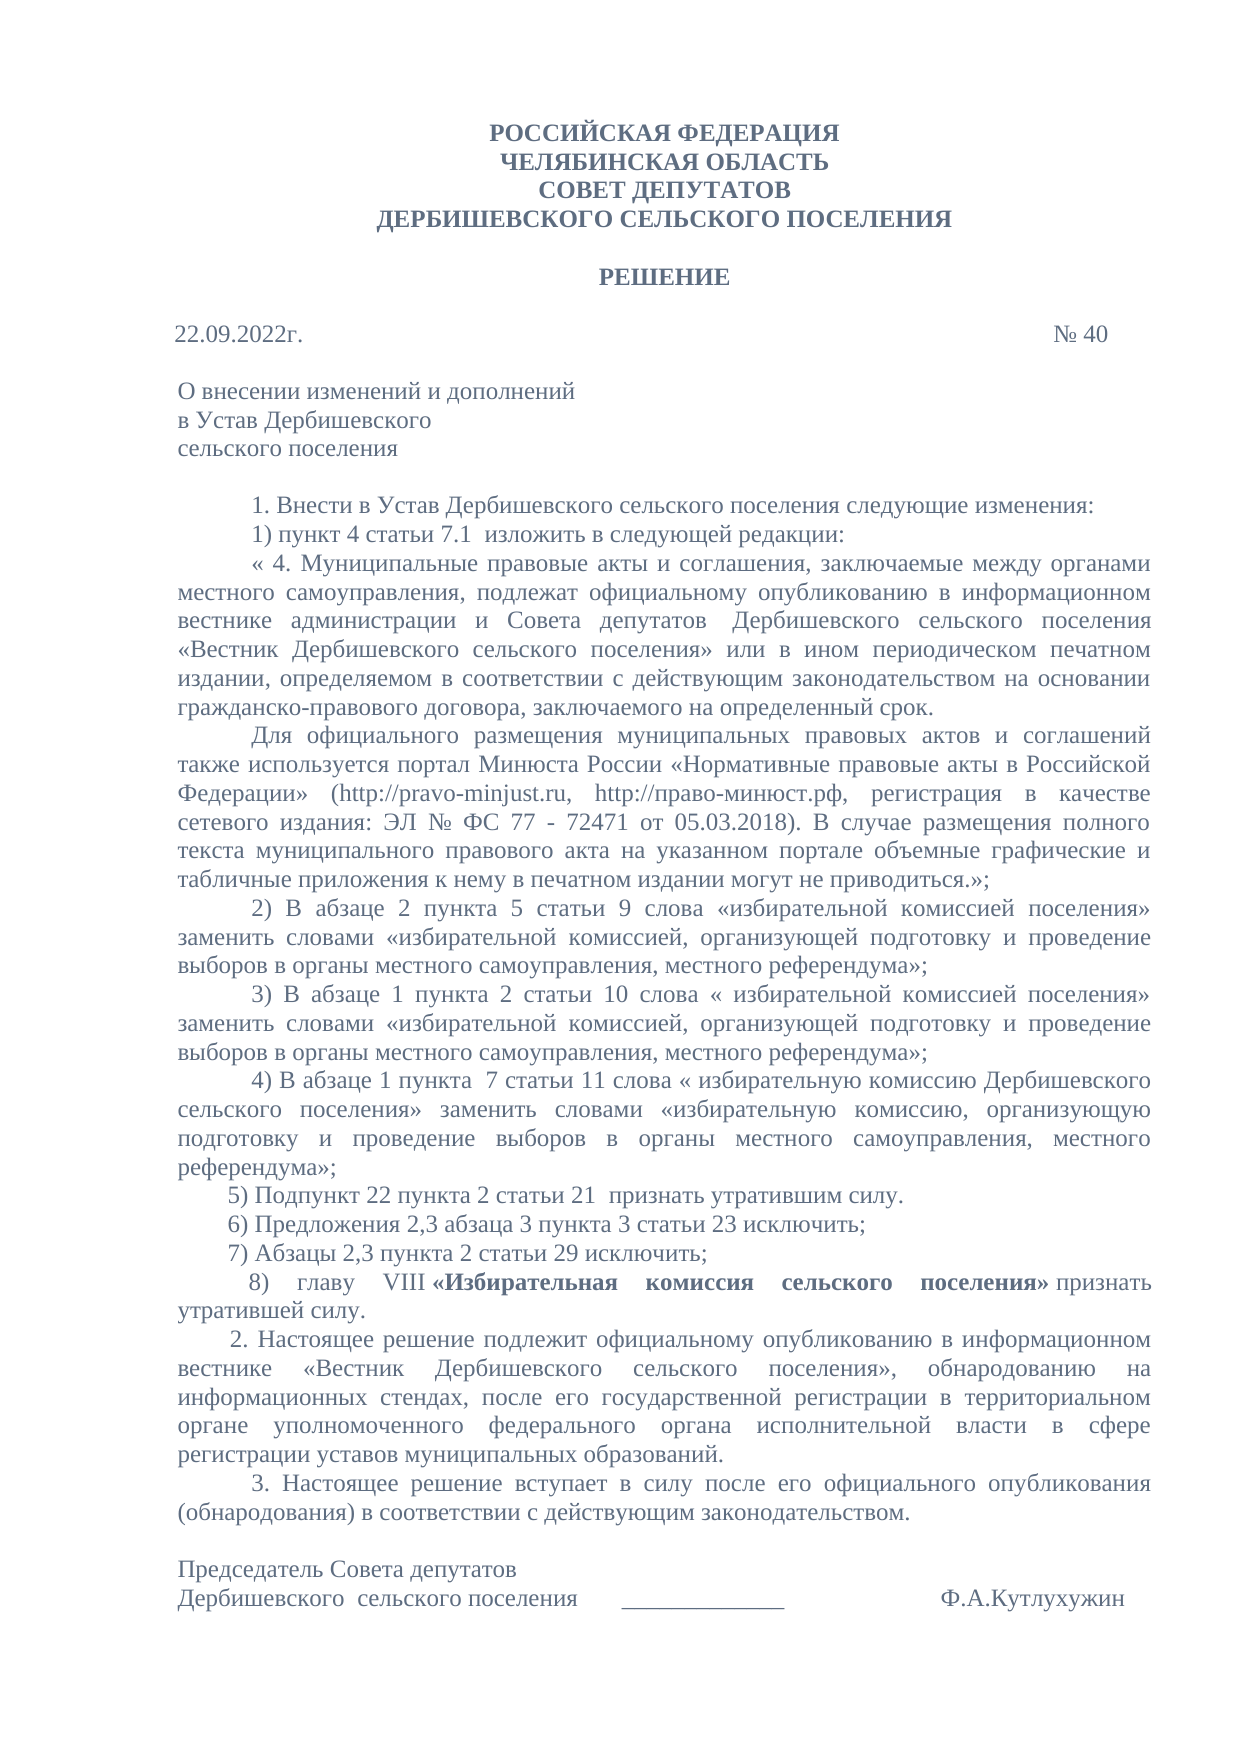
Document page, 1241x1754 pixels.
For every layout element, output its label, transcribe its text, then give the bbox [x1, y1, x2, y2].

text РОССИЙСКАЯ ФЕДЕРАЦИЯ [177, 118, 1152, 147]
text РЕШЕНИЕ [177, 262, 1152, 290]
text 5) Подпункт 22 пункта 2 статьи 21 признать утратившим силу. [177, 1181, 1152, 1209]
text 8) главу VIII «Избирательная комиссия сельского поселения» признать утратившей силу. [177, 1267, 1152, 1324]
text 4) В абзаце 1 пункта 7 статьи 11 слова « избирательную комиссию Дербишевского сельского поселения» заменить словами «избирательную комиссию, организующую подготовку и проведение выборов в органы местного самоуправления, местного референдума»; [177, 1066, 1152, 1181]
text 6) Предложения 2,3 абзаца 3 пункта 3 статьи 23 исключить; [177, 1209, 1152, 1238]
text 2. Настоящее решение подлежит официальному опубликованию в информационном вестнике «Вестник Дербишевского сельского поселения», обнародованию на информационных стендах, после его государственной регистрации в территориальном органе уполномоченного федерального органа исполнительной власти в сфере регистрации уставов муниципальных образований. [177, 1324, 1152, 1468]
text 1) пункт 4 статьи 7.1 изложить в следующей редакции: [177, 519, 1152, 548]
text 2) В абзаце 2 пункта 5 статьи 9 слова «избирательной комиссией поселения» заменить словами «избирательной комиссией, организующей подготовку и проведение выборов в органы местного самоуправления, местного референдума»; [177, 893, 1152, 979]
text 7) Абзацы 2,3 пункта 2 статьи 29 исключить; [177, 1238, 1152, 1267]
text 3) В абзаце 1 пункта 2 статьи 10 слова « избирательной комиссией поселения» заменить словами «избирательной комиссией, организующей подготовку и проведение выборов в органы местного самоуправления, местного референдума»; [177, 979, 1152, 1066]
text О внесении изменений и дополнений [177, 376, 1152, 405]
text СОВЕТ ДЕПУТАТОВ [177, 176, 1152, 204]
text 22.09.2022г. № 40 [118, 319, 1152, 347]
text сельского поселения [177, 433, 1152, 462]
text 1. Внести в Устав Дербишевского сельского поселения следующие изменения: [177, 491, 1152, 519]
text « 4. Муниципальные правовые акты и соглашения, заключаемые между органами местного самоуправления, подлежат официальному опубликованию в информационном вестнике администрации и Совета депутатов Дербишевского сельского поселения «Вестник Дербишевского сельского поселения» или в ином периодическом печатном издании, определяемом в соответствии с действующим законодательством на основании гражданско-правового договора, заключаемого на определенный срок. [177, 548, 1152, 721]
text ДЕРБИШЕВСКОГО СЕЛЬСКОГО ПОСЕЛЕНИЯ [177, 204, 1152, 233]
text Дербишевского сельского поселения _____________ Ф.А.Кутлухужин [177, 1583, 1152, 1612]
text Для официального размещения муниципальных правовых актов и соглашений также используется портал Минюста России «Нормативные правовые акты в Российской Федерации» (http://pravo-minjust.ru, http://право-минюст.рф, регистрация в качестве сетевого издания: ЭЛ № ФС 77 - 72471 от 05.03.2018). В случае размещения полного текста муниципального правового акта на указанном портале объемные графические и табличные приложения к нему в печатном издании могут не приводиться.»; [177, 721, 1152, 893]
text ЧЕЛЯБИНСКАЯ ОБЛАСТЬ [177, 147, 1152, 176]
text 3. Настоящее решение вступает в силу после его официального опубликования (обнародования) в соответствии с действующим законодательством. [177, 1468, 1152, 1526]
text в Устав Дербишевского [177, 405, 1152, 433]
text Председатель Совета депутатов [177, 1554, 1152, 1583]
